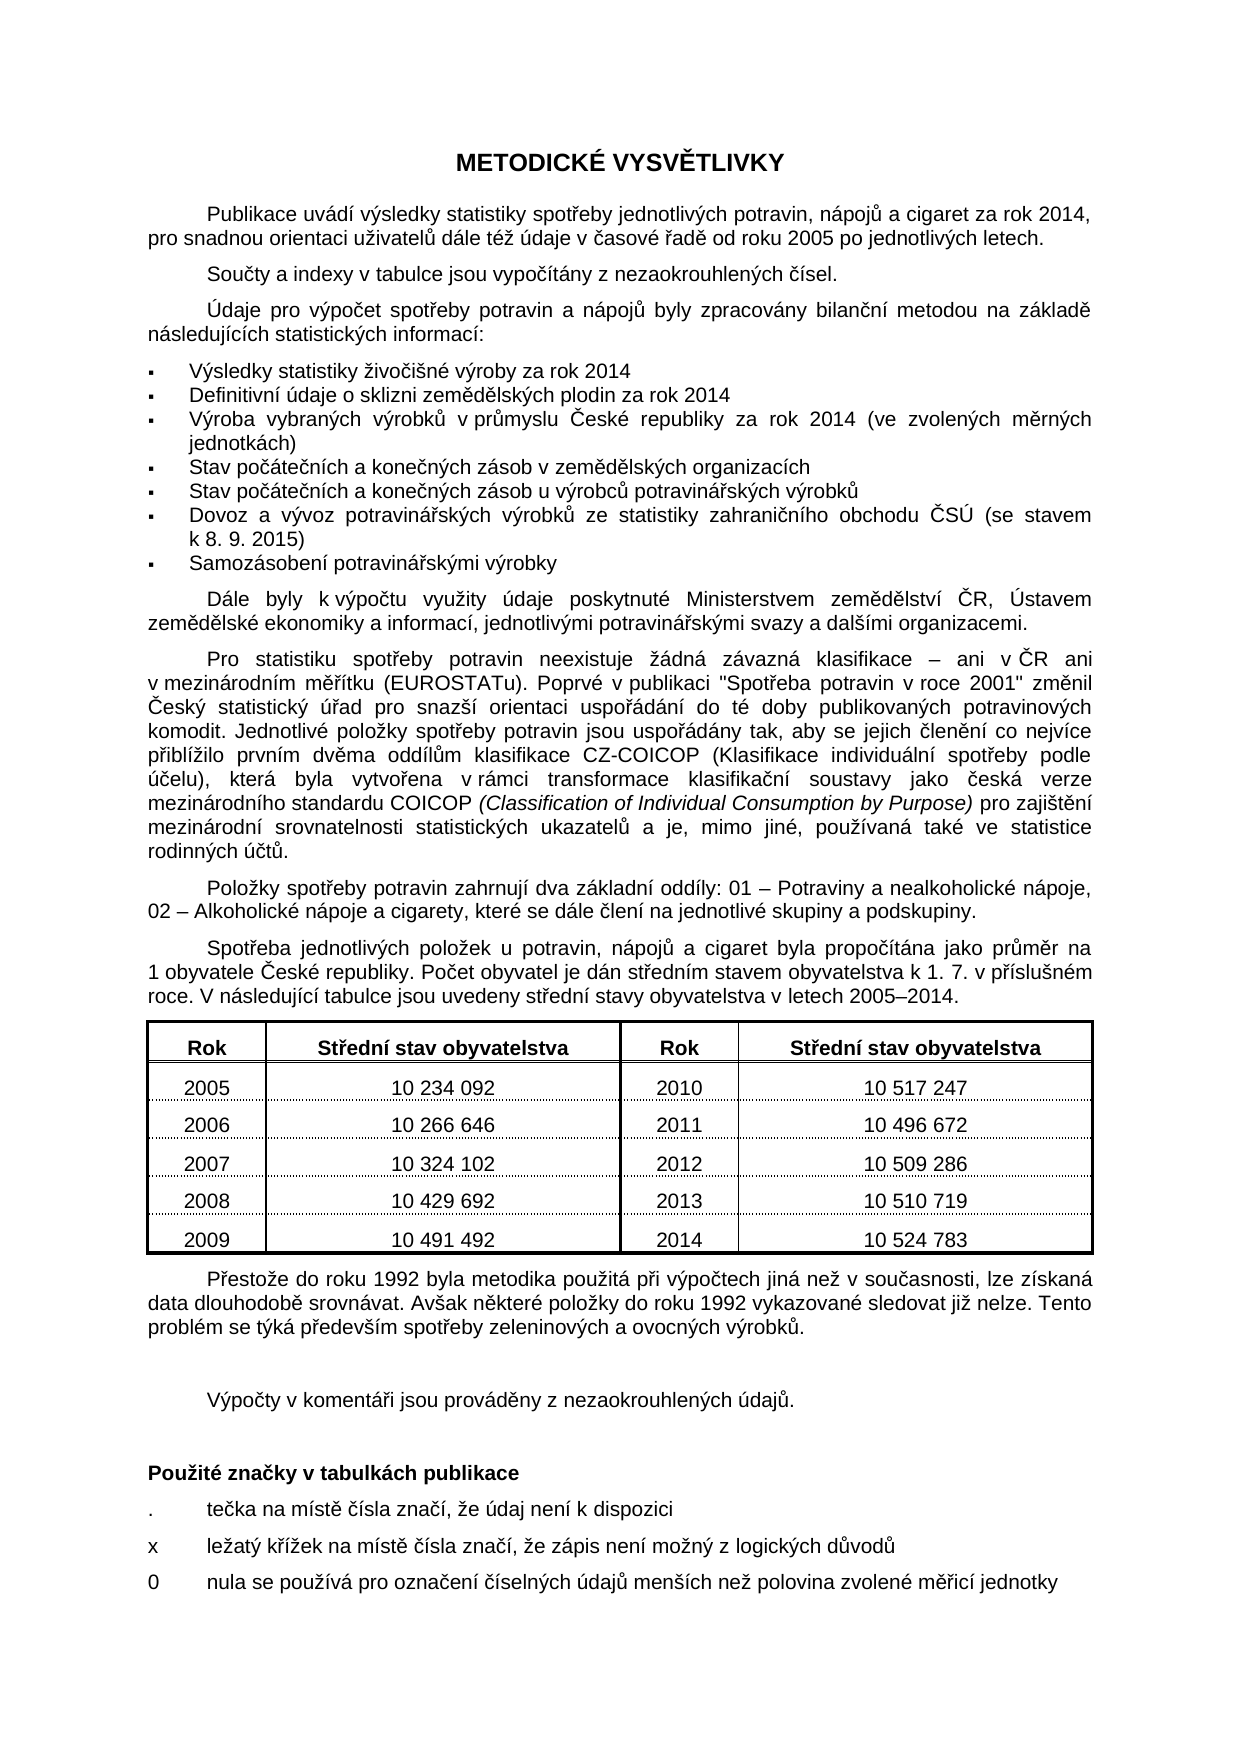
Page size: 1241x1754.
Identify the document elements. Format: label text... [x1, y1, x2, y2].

table_cell 2011 [622, 1099, 738, 1137]
list Dovoz a vývoz potravinářských výrobků ze statistiky zahraničního obchodu ČSÚ (se stavem k 8. 9. 2015) [148, 502, 1093, 550]
table_cell 10 510 719 [739, 1175, 1091, 1213]
table_cell 2008 [149, 1175, 265, 1213]
list Výroba vybraných výrobků v průmyslu České republiky za rok 2014 (ve zvolených měrných jednotkách) [148, 407, 1093, 454]
table_cell 10 524 783 [739, 1213, 1091, 1251]
text Spotřeba jednotlivých položek u potravin, nápojů a cigaret byla propočítána jako průměr na 1 obyvatele České republiky. Počet obyvatel je dán středním stavem obyvatelstva k 1. 7. v příslušném roce. V následující tabulce jsou uvedeny střední stavy obyvatelstva v letech 2005–2014. [148, 936, 1093, 1008]
table_header Rok [622, 1023, 738, 1060]
table_cell 2005 [149, 1063, 265, 1099]
table_cell 10 324 102 [267, 1137, 619, 1175]
table_cell 10 429 692 [267, 1175, 619, 1213]
table_cell 2012 [622, 1137, 738, 1175]
table_header Střední stav obyvatelstva [739, 1023, 1091, 1060]
table_cell 10 491 492 [267, 1213, 619, 1251]
subtitle METODICKÉ VYSVĚTLIVKY [148, 148, 1093, 176]
text Použité značky v tabulkách publikace [148, 1461, 1093, 1485]
list Definitivní údaje o sklizni zemědělských plodin za rok 2014 [148, 383, 1093, 407]
list Stav počátečních a konečných zásob v zemědělských organizacích [148, 454, 1093, 478]
list Stav počátečních a konečných zásob u výrobců potravinářských výrobků [148, 478, 1093, 502]
table_cell 2007 [149, 1137, 265, 1175]
text Položky spotřeby potravin zahrnují dva základní oddíly: 01 – Potraviny a nealkoholické nápoje, 02 – Alkoholické nápoje a cigarety, které se dále člení na jednotlivé skupiny a podskupiny. [148, 875, 1093, 923]
table_cell 10 517 247 [739, 1063, 1091, 1099]
table_header Rok [149, 1023, 265, 1060]
text Součty a indexy v tabulce jsou vypočítány z nezaokrouhlených čísel. [148, 262, 1093, 286]
text Údaje pro výpočet spotřeby potravin a nápojů byly zpracovány bilanční metodou na základě následujících statistických informací: [148, 298, 1093, 346]
table_cell 2013 [622, 1175, 738, 1213]
text Publikace uvádí výsledky statistiky spotřeby jednotlivých potravin, nápojů a cigaret za rok 2014, pro snadnou orientaci uživatelů dále též údaje v časové řadě od roku 2005 po jednotlivých letech. [148, 201, 1093, 249]
text . tečka na místě čísla značí, že údaj není k dispozici [148, 1497, 1093, 1521]
text x ležatý křížek na místě čísla značí, že zápis není možný z logických důvodů [148, 1534, 1093, 1558]
table_cell 2006 [149, 1099, 265, 1137]
text Dále byly k výpočtu využity údaje poskytnuté Ministerstvem zemědělství ČR, Ústavem zemědělské ekonomiky a informací, jednotlivými potravinářskými svazy a dalšími organizacemi. [148, 587, 1093, 635]
table_cell 10 266 646 [267, 1099, 619, 1137]
table_cell 2010 [622, 1063, 738, 1099]
table_cell 2009 [149, 1213, 265, 1251]
table_cell 2014 [622, 1213, 738, 1251]
text 0 nula se používá pro označení číselných údajů menších než polovina zvolené měřicí jednotky [148, 1570, 1093, 1594]
list Výsledky statistiky živočišné výroby za rok 2014 [148, 359, 1093, 383]
text Přestože do roku 1992 byla metodika použitá při výpočtech jiná než v současnosti, lze získaná data dlouhodobě srovnávat. Avšak některé položky do roku 1992 vykazované sledovat již nelze. Tento problém se týká především spotřeby zeleninových a ovocných výrobků. [148, 1267, 1093, 1339]
text Pro statistiku spotřeby potravin neexistuje žádná závazná klasifikace – ani v ČR ani v mezinárodním měřítku (EUROSTATu). Poprvé v publikaci "Spotřeba potravin v roce 2001" změnil Český statistický úřad pro snazší orientaci uspořádání do té doby publikovaných potravinových komodit. Jednotlivé položky spotřeby potravin jsou uspořádány tak, aby se jejich členění co nejvíce přiblížilo prvním dvěma oddílům klasifikace CZ-COICOP (Klasifikace individuální spotřeby podle účelu), která byla vytvořena v rámci transformace klasifikační soustavy jako česká verze mezinárodního standardu COICOP (Classification of Individual Consumption by Purpose) pro zajištění mezinárodní srovnatelnosti statistických ukazatelů a je, mimo jiné, používaná také ve statistice rodinných účtů. [148, 647, 1093, 863]
table_cell 10 496 672 [739, 1099, 1091, 1137]
list Samozásobení potravinářskými výrobky [148, 550, 1093, 574]
text Výpočty v komentáři jsou prováděny z nezaokrouhlených údajů. [148, 1388, 1093, 1412]
table_header Střední stav obyvatelstva [267, 1023, 619, 1060]
table_cell 10 509 286 [739, 1137, 1091, 1175]
table_cell 10 234 092 [267, 1063, 619, 1099]
